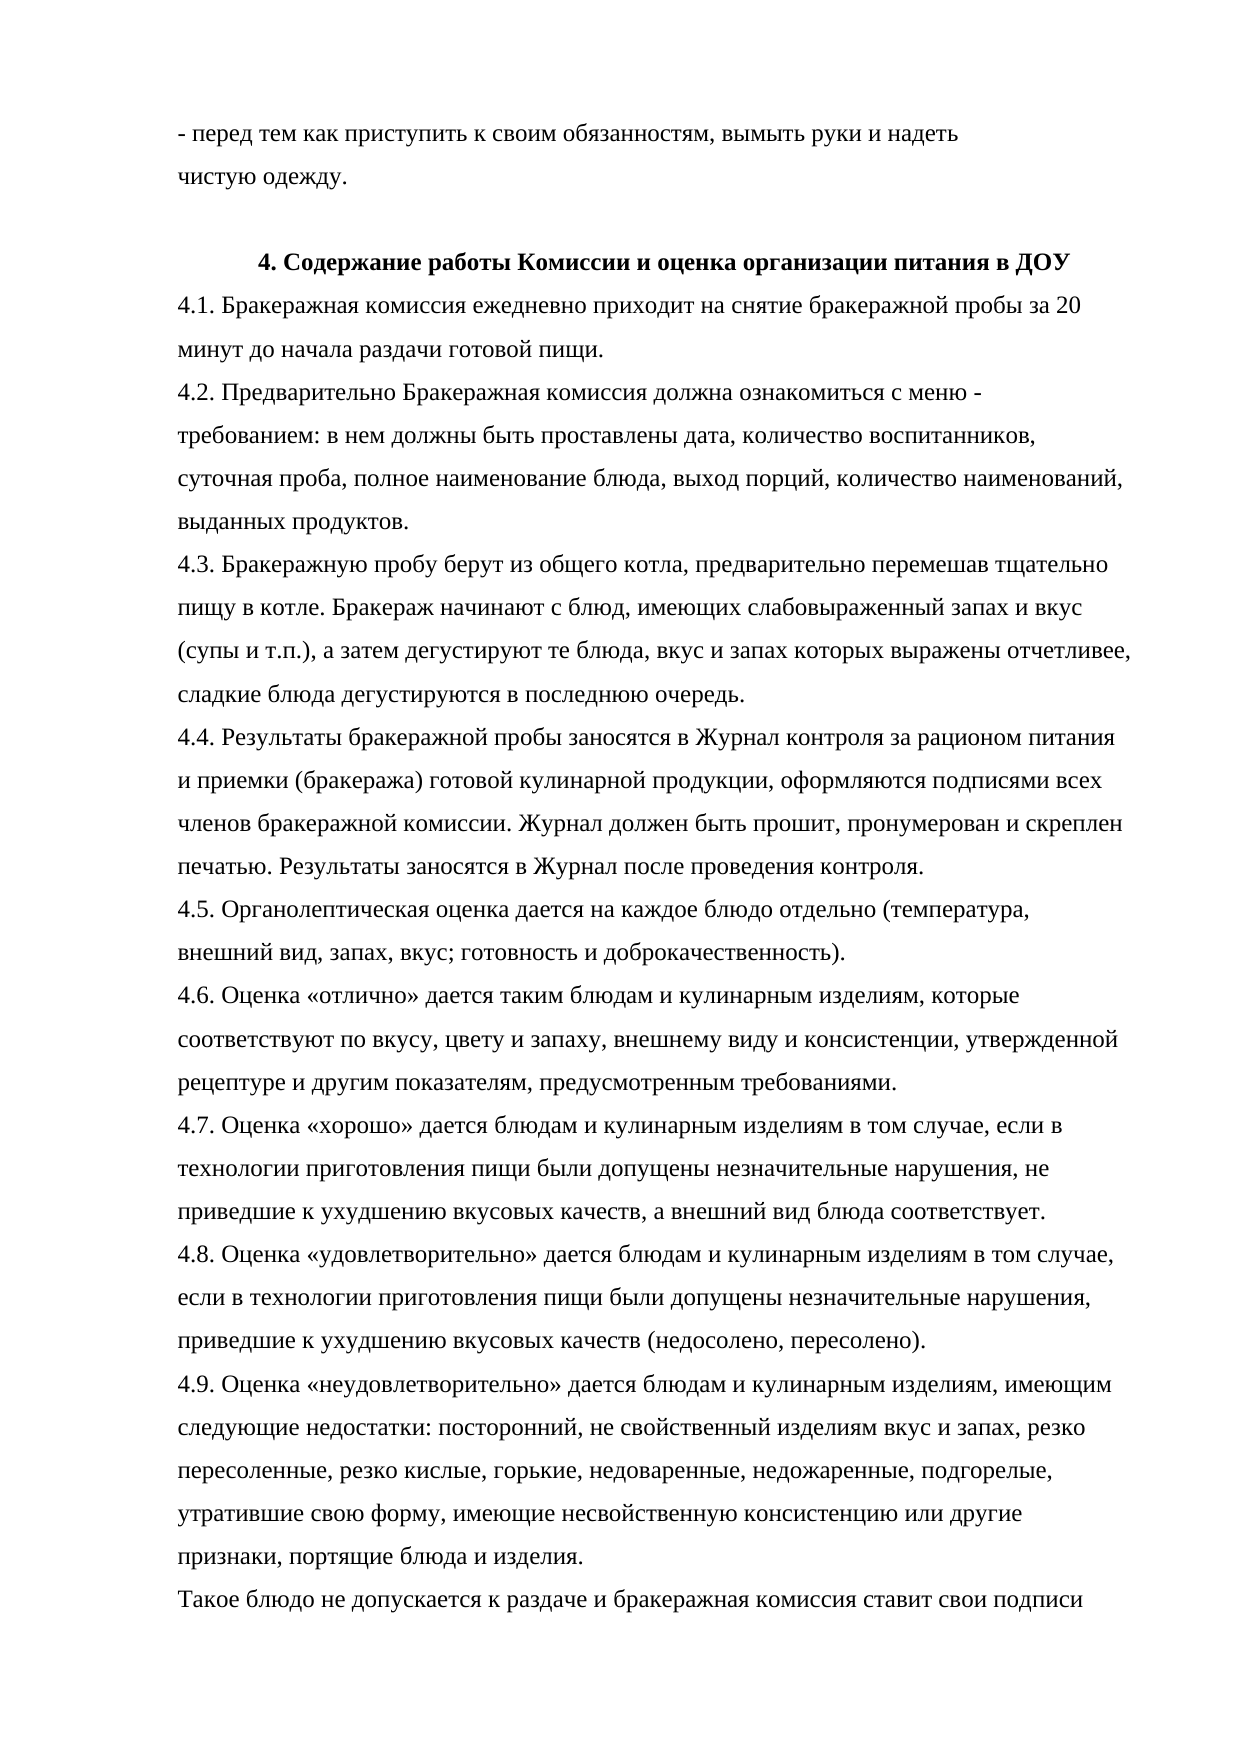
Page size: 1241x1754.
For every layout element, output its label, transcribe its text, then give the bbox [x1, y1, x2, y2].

text членов бракеражной комиссии. Журнал должен быть прошит, пронумерован и скреплен [177, 808, 1152, 837]
text если в технологии приготовления пищи были допущены незначительные нарушения, [177, 1282, 1152, 1311]
text 4.8. Оценка «удовлетворительно» дается блюдам и кулинарным изделиям в том случае, [177, 1239, 1152, 1268]
text минут до начала раздачи готовой пищи. [177, 334, 1152, 362]
text печатью. Результаты заносятся в Журнал после проведения контроля. [177, 851, 1152, 880]
text сладкие блюда дегустируются в последнюю очередь. [177, 679, 1152, 707]
text внешний вид, запах, вкус; готовность и доброкачественность). [177, 937, 1152, 966]
text 4.5. Органолептическая оценка дается на каждое блюдо отдельно (температура, [177, 894, 1152, 923]
text 4.6. Оценка «отлично» дается таким блюдам и кулинарным изделиям, которые [177, 981, 1152, 1009]
text признаки, портящие блюда и изделия. [177, 1541, 1152, 1570]
text рецептуре и другим показателям, предусмотренным требованиями. [177, 1067, 1152, 1096]
text 4.1. Бракеражная комиссия ежедневно приходит на снятие бракеражной пробы за 20 [177, 291, 1152, 319]
text выданных продуктов. [177, 506, 1152, 535]
text требованием: в нем должны быть проставлены дата, количество воспитанников, [177, 420, 1152, 449]
text чистую одежду. [177, 161, 1152, 190]
text пищу в котле. Бракераж начинают с блюд, имеющих слабовыраженный запах и вкус [177, 592, 1152, 621]
text - перед тем как приступить к своим обязанностям, вымыть руки и надеть [177, 118, 1152, 147]
text приведшие к ухудшению вкусовых качеств (недосолено, пересолено). [177, 1326, 1152, 1354]
text и приемки (бракеража) готовой кулинарной продукции, оформляются подписями всех [177, 765, 1152, 794]
text соответствуют по вкусу, цвету и запаху, внешнему виду и консистенции, утвержденной [177, 1024, 1152, 1052]
text следующие недостатки: посторонний, не свойственный изделиям вкус и запах, резко [177, 1412, 1152, 1441]
text приведшие к ухудшению вкусовых качеств, а внешний вид блюда соответствует. [177, 1196, 1152, 1225]
text технологии приготовления пищи были допущены незначительные нарушения, не [177, 1153, 1152, 1182]
text 4.3. Бракеражную пробу берут из общего котла, предварительно перемешав тщательно [177, 549, 1152, 578]
text 4. Содержание работы Комиссии и оценка организации питания в ДОУ [177, 247, 1152, 276]
text 4.2. Предварительно Бракеражная комиссия должна ознакомиться с меню - [177, 377, 1152, 406]
text 4.7. Оценка «хорошо» дается блюдам и кулинарным изделиям в том случае, если в [177, 1110, 1152, 1139]
text Такое блюдо не допускается к раздаче и бракеражная комиссия ставит свои подписи [177, 1584, 1152, 1613]
text суточная проба, полное наименование блюда, выход порций, количество наименований, [177, 463, 1152, 492]
text 4.9. Оценка «неудовлетворительно» дается блюдам и кулинарным изделиям, имеющим [177, 1369, 1152, 1397]
text пересоленные, резко кислые, горькие, недоваренные, недожаренные, подгорелые, [177, 1455, 1152, 1484]
text 4.4. Результаты бракеражной пробы заносятся в Журнал контроля за рационом питания [177, 722, 1152, 751]
text (супы и т.п.), а затем дегустируют те блюда, вкус и запах которых выражены отчетливее, [177, 636, 1152, 664]
text утратившие свою форму, имеющие несвойственную консистенцию или другие [177, 1498, 1152, 1527]
